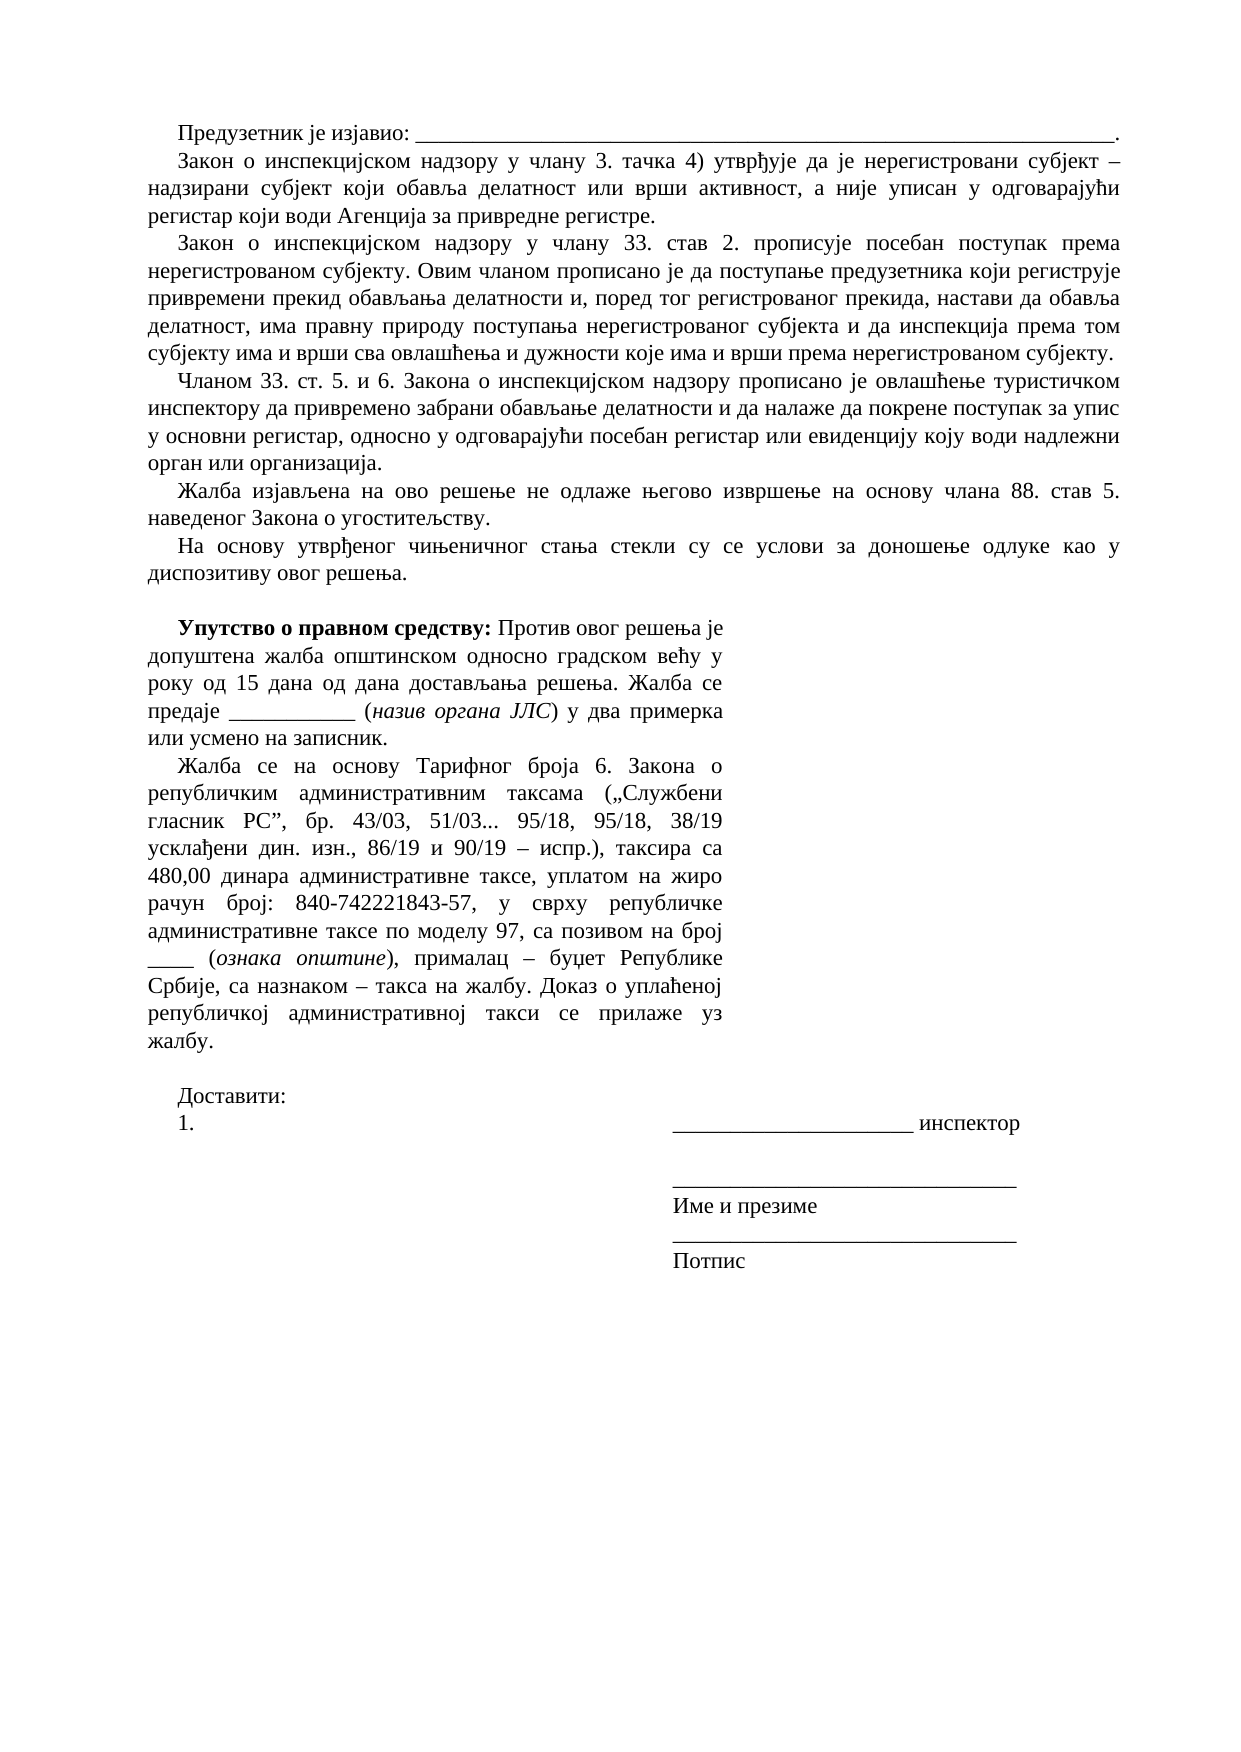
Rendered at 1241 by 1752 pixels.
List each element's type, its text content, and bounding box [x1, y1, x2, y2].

text Закон о инспекцијском надзору у члану 3. тачка 4) утврђује да је нерегистровани субјект – надзирани субјект који обавља делатност или врши активност, а није уписан у одговарајући регистар који води Агенција за привредне регистре. [148, 146, 1122, 228]
text ______________________________ [148, 1163, 1122, 1191]
text Предузетник је изјавио: _____________________________________________________________. [148, 118, 1122, 146]
text Жалба изјављена на ово решење не одлаже његово извршење на основу члана 88. став 5. наведеног Закона о угоститељству. [148, 476, 1122, 531]
text Потпис [148, 1246, 1122, 1273]
text 1. _____________________ инспектор [148, 1108, 1122, 1136]
text Жалба се на основу Тарифног броја 6. Закона о републичким административним таксама („Службени гласник РС”, бр. 43/03, 51/03... 95/18, 95/18, 38/19 усклађени дин. изн., 86/19 и 90/19 – испр.), таксира са 480,00 динара административне таксе, уплатом на жиро рачун број: 840-742221843-57, у сврху републичке административне таксе по моделу 97, са позивом на број ____ (ознака општине), прималац – буџет Републике Србије, са назнаком – такса на жалбу. Доказ о уплаћеној републичкој административној такси се прилаже уз жалбу. [148, 751, 723, 1053]
text Упутство о правном средству: Против овог решења је допуштена жалба општинском односно градском већу у року од 15 дана од дана достављања решења. Жалба се предаје ___________ (назив органа ЈЛС) у два примерка или усмено на записник. [148, 613, 723, 751]
text Доставити: [148, 1081, 1122, 1108]
text ______________________________ [148, 1218, 1122, 1246]
text Закон о инспекцијском надзору у члану 33. став 2. прописује посебан поступак према нерегистрованом субјекту. Овим чланом прописано је да поступање предузетника који региструје привремени прекид обављања делатности и, поред тог регистрованог прекида, настави да обавља делатност, има правну природу поступања нерегистрованог субјекта и да инспекција према том субјекту има и врши сва овлашћења и дужности које има и врши према нерегистрованом субјекту. [148, 228, 1122, 366]
text Име и презиме [148, 1191, 1122, 1218]
text На основу утврђеног чињеничног стања стекли су се услови за доношење одлуке као у диспозитиву овог решења. [148, 531, 1122, 586]
text Чланом 33. ст. 5. и 6. Закона о инспекцијском надзору прописано је овлашћење туристичком инспектору да привремено забрани обављање делатности и да налаже да покрене поступак за упис у основни регистар, односно у одговарајући посебан регистар или евиденцију коју води надлежни орган или организација. [148, 366, 1122, 476]
